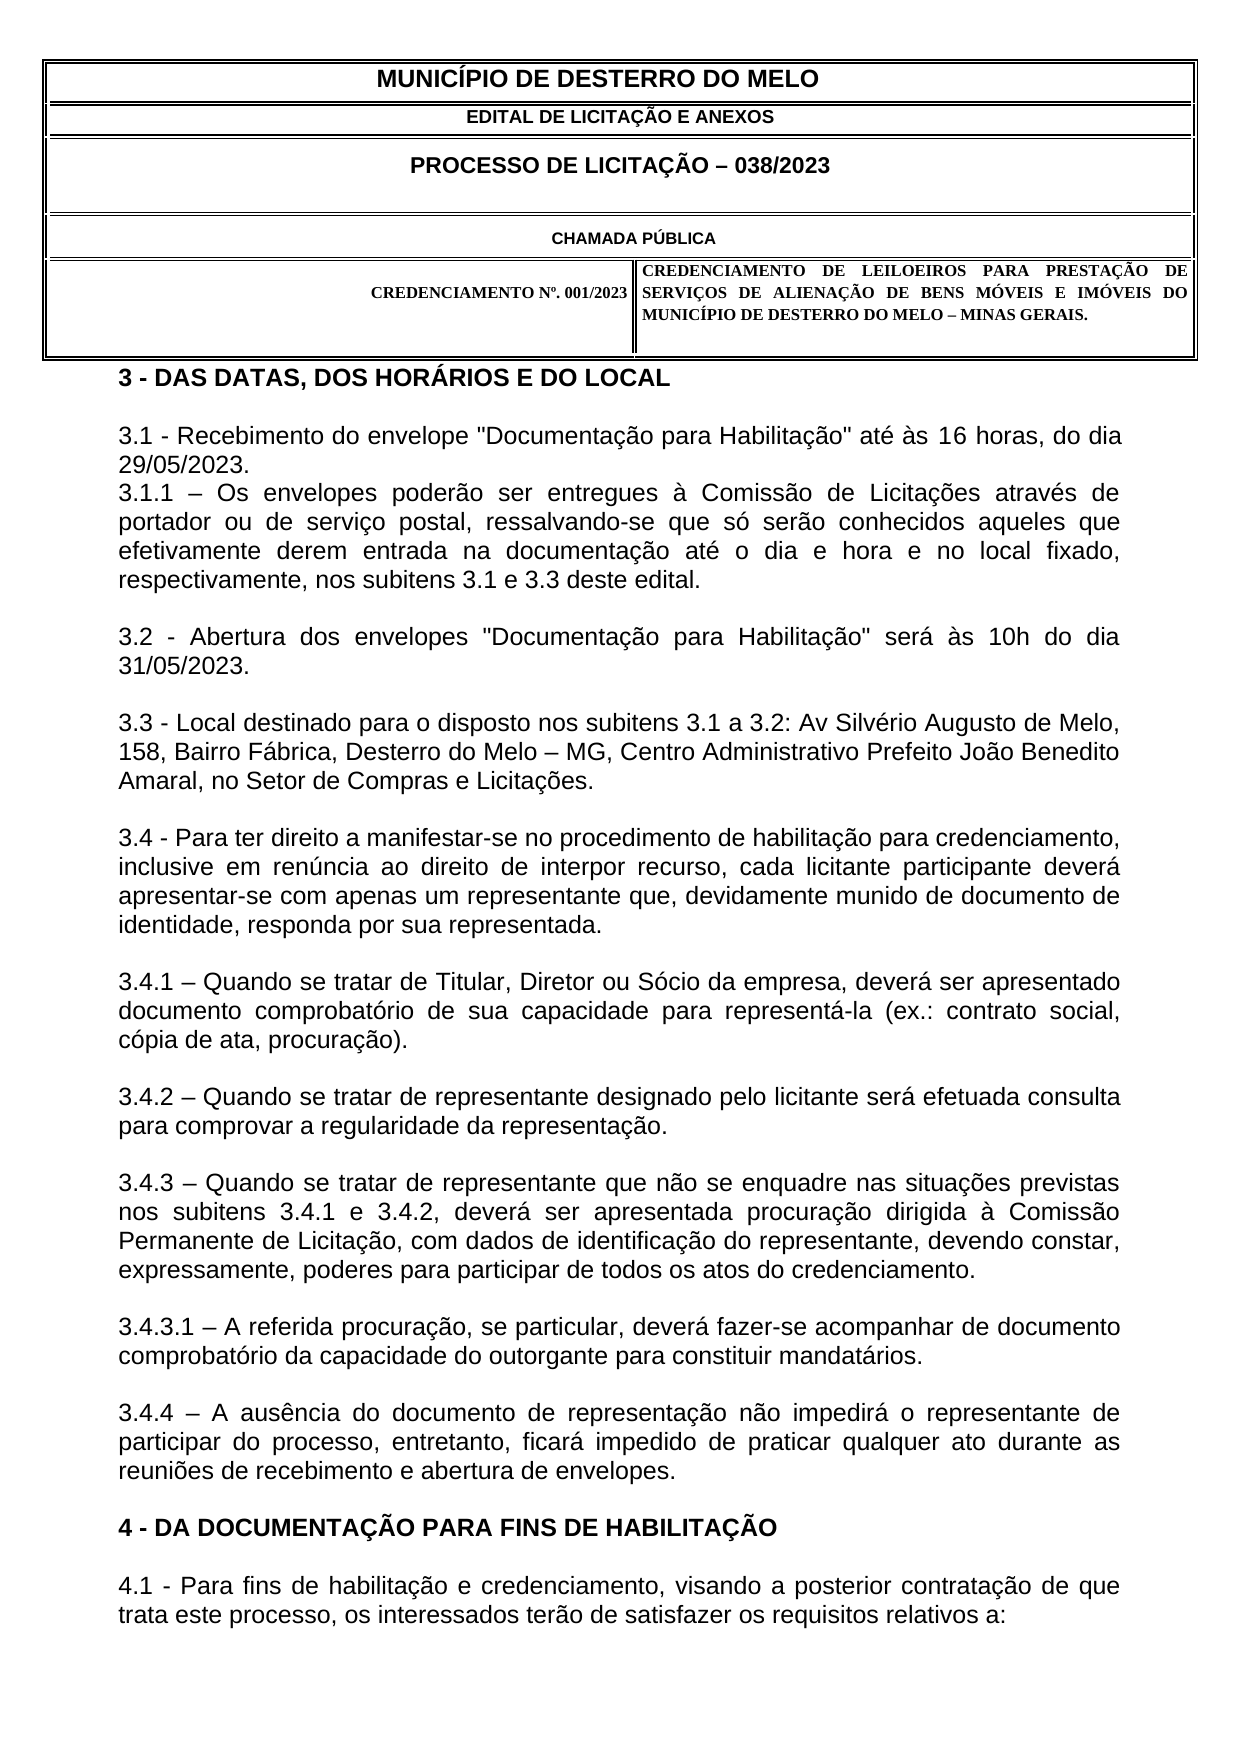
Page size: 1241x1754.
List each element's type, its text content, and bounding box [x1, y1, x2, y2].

text 3.4.1 – Quando se tratar de Titular, Diretor ou Sócio da empresa, deverá ser apresentado documento comprobatório de sua capacidade para representá-la (ex.: contrato social, cópia de ata, procuração). [118, 967, 1122, 1053]
text 3.4.3 – Quando se tratar de representante que não se enquadre nas situações previstas nos subitens 3.4.1 e 3.4.2, deverá ser apresentada procuração dirigida à Comissão Permanente de Licitação, com dados de identificação do representante, devendo constar, expressamente, poderes para participar de todos os atos do credenciamento. [118, 1168, 1122, 1283]
text 3.1.1 – Os envelopes poderão ser entregues à Comissão de Licitações através de portador ou de serviço postal, ressalvando-se que só serão conhecidos aqueles que efetivamente derem entrada na documentação até o dia e hora e no local fixado, respectivamente, nos subitens 3.1 e 3.3 deste edital. [118, 478, 1122, 593]
text 3 - DAS DATAS, DOS HORÁRIOS E DO LOCAL [118, 363, 1122, 392]
text 3.4 - Para ter direito a manifestar-se no procedimento de habilitação para credenciamento, inclusive em renúncia ao direito de interpor recurso, cada licitante participante deverá apresentar-se com apenas um representante que, devidamente munido de documento de identidade, responda por sua representada. [118, 823, 1122, 938]
text 4.1 - Para fins de habilitação e credenciamento, visando a posterior contratação de que trata este processo, os interessados terão de satisfazer os requisitos relativos a: [118, 1571, 1122, 1628]
text 3.4.4 – A ausência do documento de representação não impedirá o representante de participar do processo, entretanto, ficará impedido de praticar qualquer ato durante as reuniões de recebimento e abertura de envelopes. [118, 1398, 1122, 1484]
text 3.4.2 – Quando se tratar de representante designado pelo licitante será efetuada consulta para comprovar a regularidade da representação. [118, 1082, 1122, 1139]
text 4 - DA DOCUMENTAÇÃO PARA FINS DE HABILITAÇÃO [118, 1513, 1122, 1542]
text 3.4.3.1 – A referida procuração, se particular, deverá fazer-se acompanhar de documento comprobatório da capacidade do outorgante para constituir mandatários. [118, 1312, 1122, 1369]
text 3.2 - Abertura dos envelopes "Documentação para Habilitação" será às 10h do dia 31/05/2023. [118, 622, 1122, 679]
text 3.3 - Local destinado para o disposto nos subitens 3.1 a 3.2: Av Silvério Augusto de Melo, 158, Bairro Fábrica, Desterro do Melo – MG, Centro Administrativo Prefeito João Benedito Amaral, no Setor de Compras e Licitações. [118, 708, 1122, 794]
text 3.1 - Recebimento do envelope "Documentação para Habilitação" até às 16 horas, do dia 29/05/2023. [118, 421, 1122, 478]
